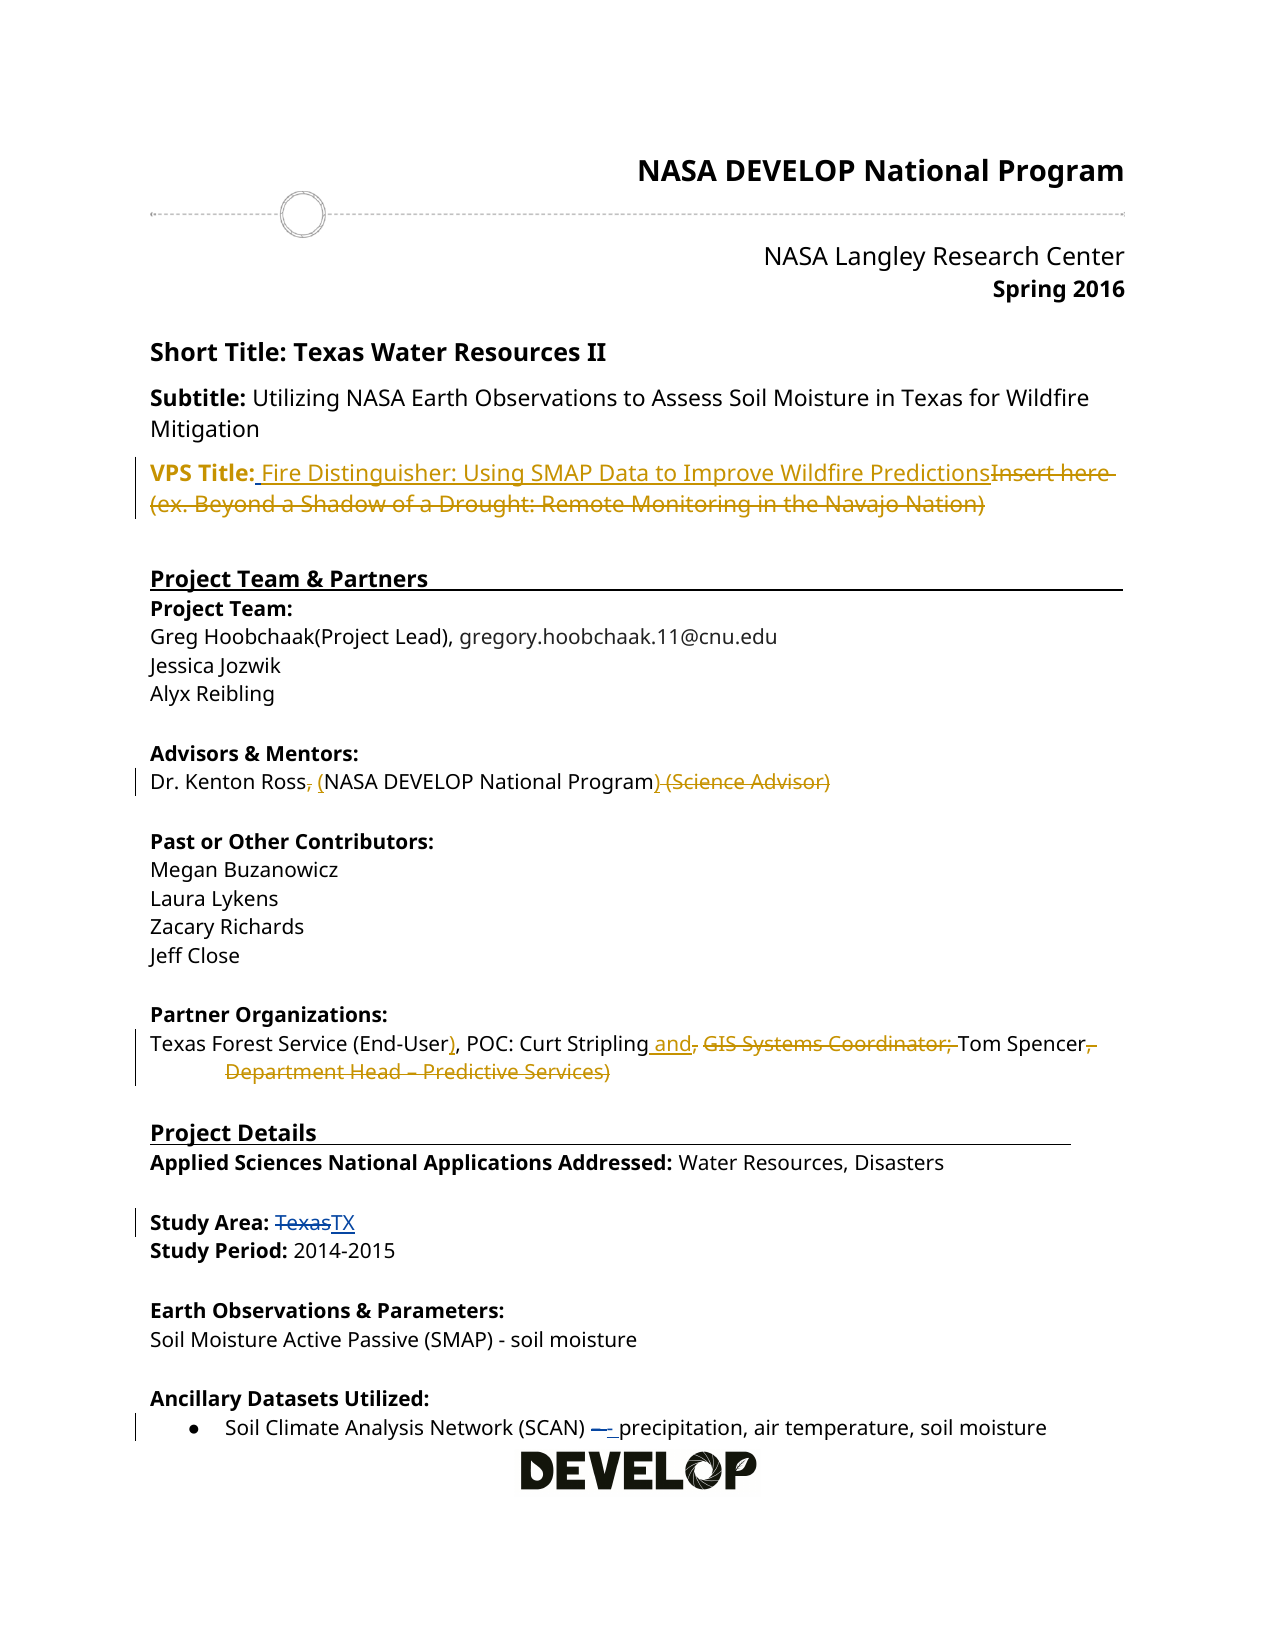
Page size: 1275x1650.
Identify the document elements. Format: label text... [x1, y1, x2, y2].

text Applied Sciences National Applications Addressed: Water Resources, Disasters [150, 1148, 1125, 1177]
text Zacary Richards [150, 912, 1125, 941]
text Jeff Close [150, 941, 1125, 969]
text Project Details [150, 1117, 1125, 1148]
text Alyx Reibling [150, 679, 1125, 708]
text NASA DEVELOP National Program [150, 150, 1125, 189]
text NASA Langley Research Center [150, 239, 1125, 272]
text Megan Buzanowicz [150, 856, 1125, 884]
text Advisors & Mentors: [150, 739, 1125, 767]
text Partner Organizations: [150, 1001, 1125, 1029]
text VPS Title: [150, 457, 1125, 519]
text Jessica Jozwik [150, 651, 1125, 679]
text Earth Observations & Parameters: [150, 1296, 1125, 1325]
text Project Team: [150, 594, 1125, 622]
text Past or Other Contributors: [150, 827, 1125, 856]
text Soil Moisture Active Passive (SMAP) - soil moisture [150, 1325, 1125, 1353]
list Soil Climate Analysis Network (SCAN) precipitation, air temperature, soil moisture [187, 1413, 1125, 1441]
text Texas Forest Service (End-User, POC: Curt Stripling Tom Spencer [150, 1029, 1125, 1086]
text Spring 2016 [150, 272, 1125, 304]
text Study Area: [150, 1208, 1125, 1237]
text Ancillary Datasets Utilized: [150, 1384, 1125, 1413]
text Short Title: Texas Water Resources II [150, 335, 1125, 369]
text Greg Hoobchaak(Project Lead), gregory.hoobchaak.11@cnu.edu [150, 622, 1125, 651]
text Study Period: 2014-2015 [150, 1237, 1125, 1265]
picture [150, 189, 1125, 239]
text Project Team & Partners [150, 563, 1125, 594]
picture [514, 1449, 761, 1497]
text Laura Lykens [150, 884, 1125, 912]
text Dr. Kenton Ross NASA DEVELOP National Program [150, 767, 1125, 796]
text Subtitle: Utilizing NASA Earth Observations to Assess Soil Moisture in Texas for Wildfire Mitigation [150, 382, 1125, 444]
